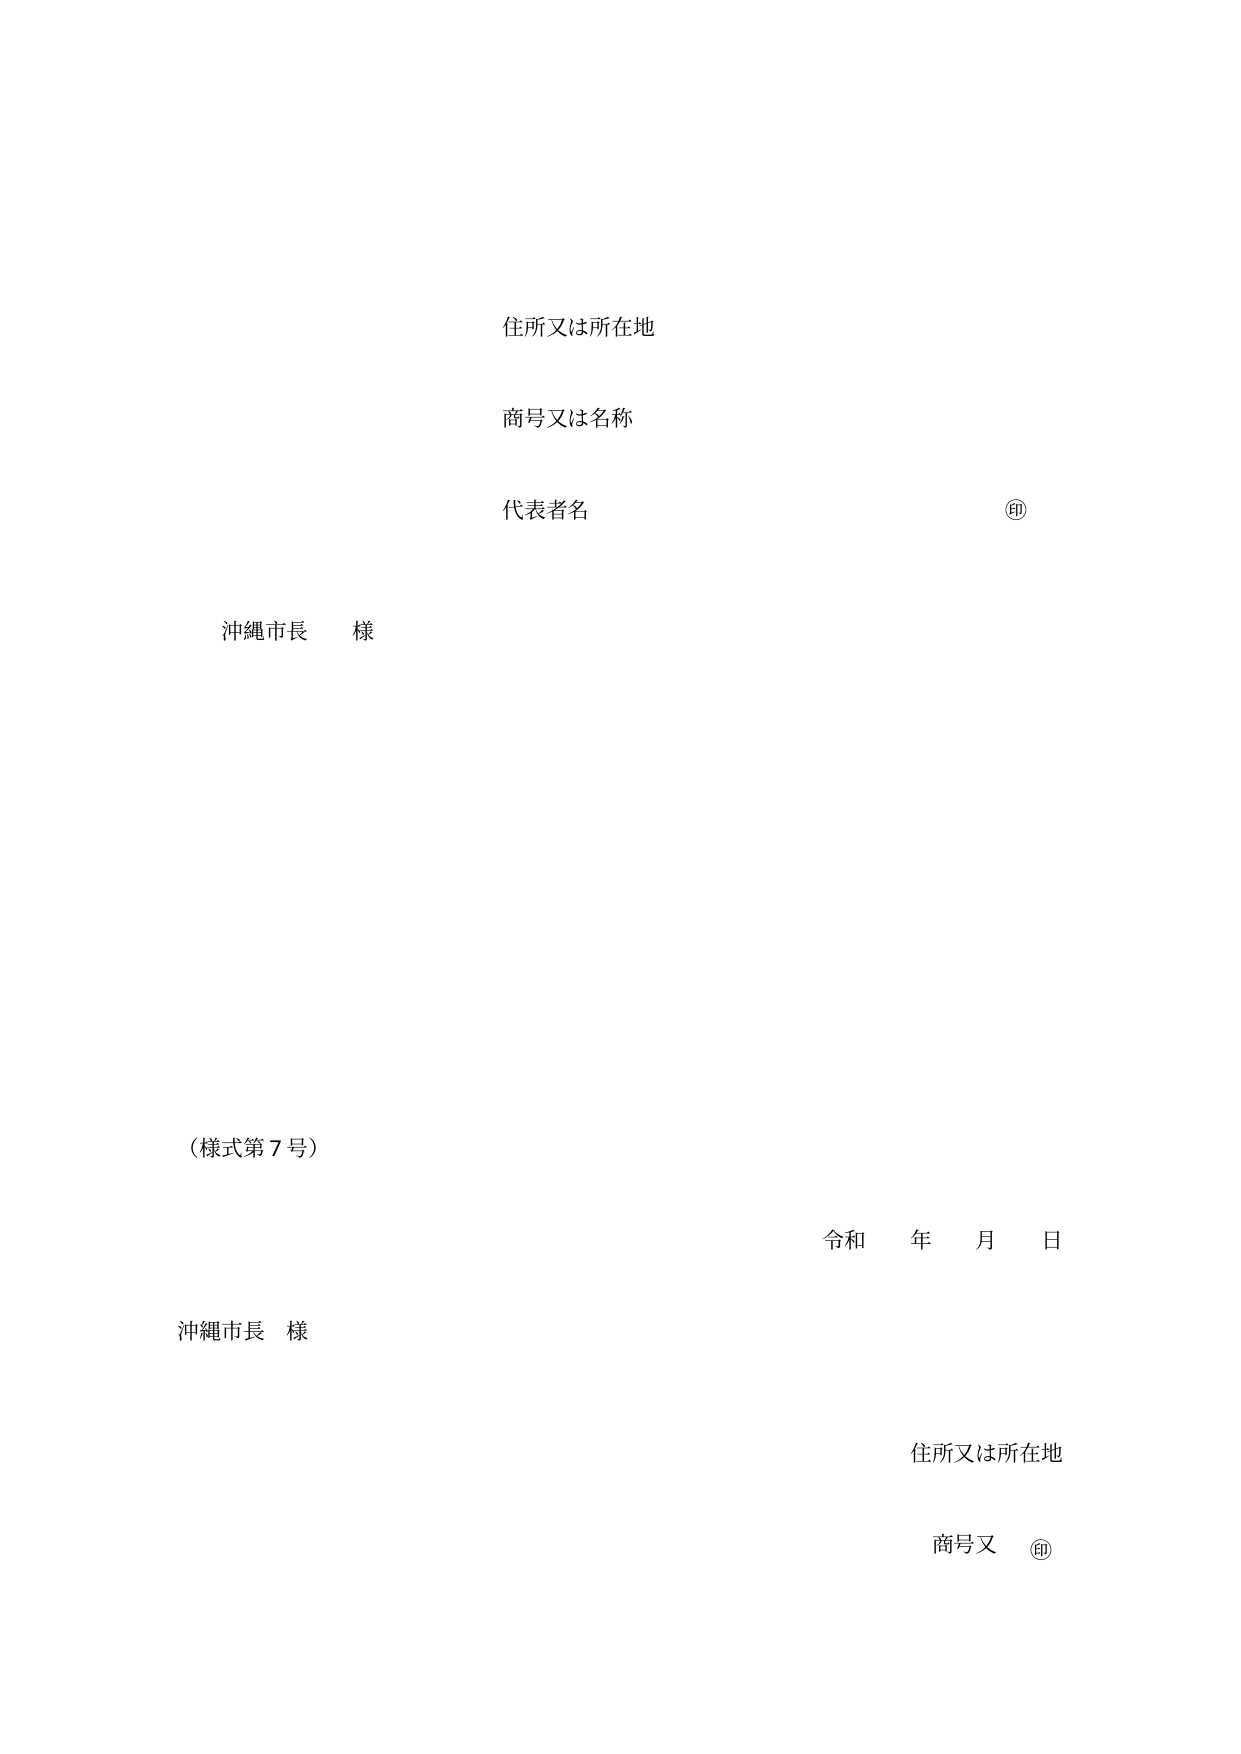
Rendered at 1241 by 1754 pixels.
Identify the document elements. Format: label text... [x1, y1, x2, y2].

text 商号又は名称 [177, 1512, 1063, 1573]
text 沖縄市長 様 [177, 1299, 1063, 1360]
text 住所又は所在地 [177, 1421, 1063, 1482]
text （様式第7号） [177, 1117, 1063, 1178]
text 令和 年 月 日 [177, 1208, 1063, 1269]
text 住所又は所在地 [502, 296, 799, 356]
text 商号又は名称 [502, 387, 709, 448]
text 代表者名 ㊞ [502, 478, 1062, 539]
text 沖縄市長 様 [177, 600, 1063, 661]
